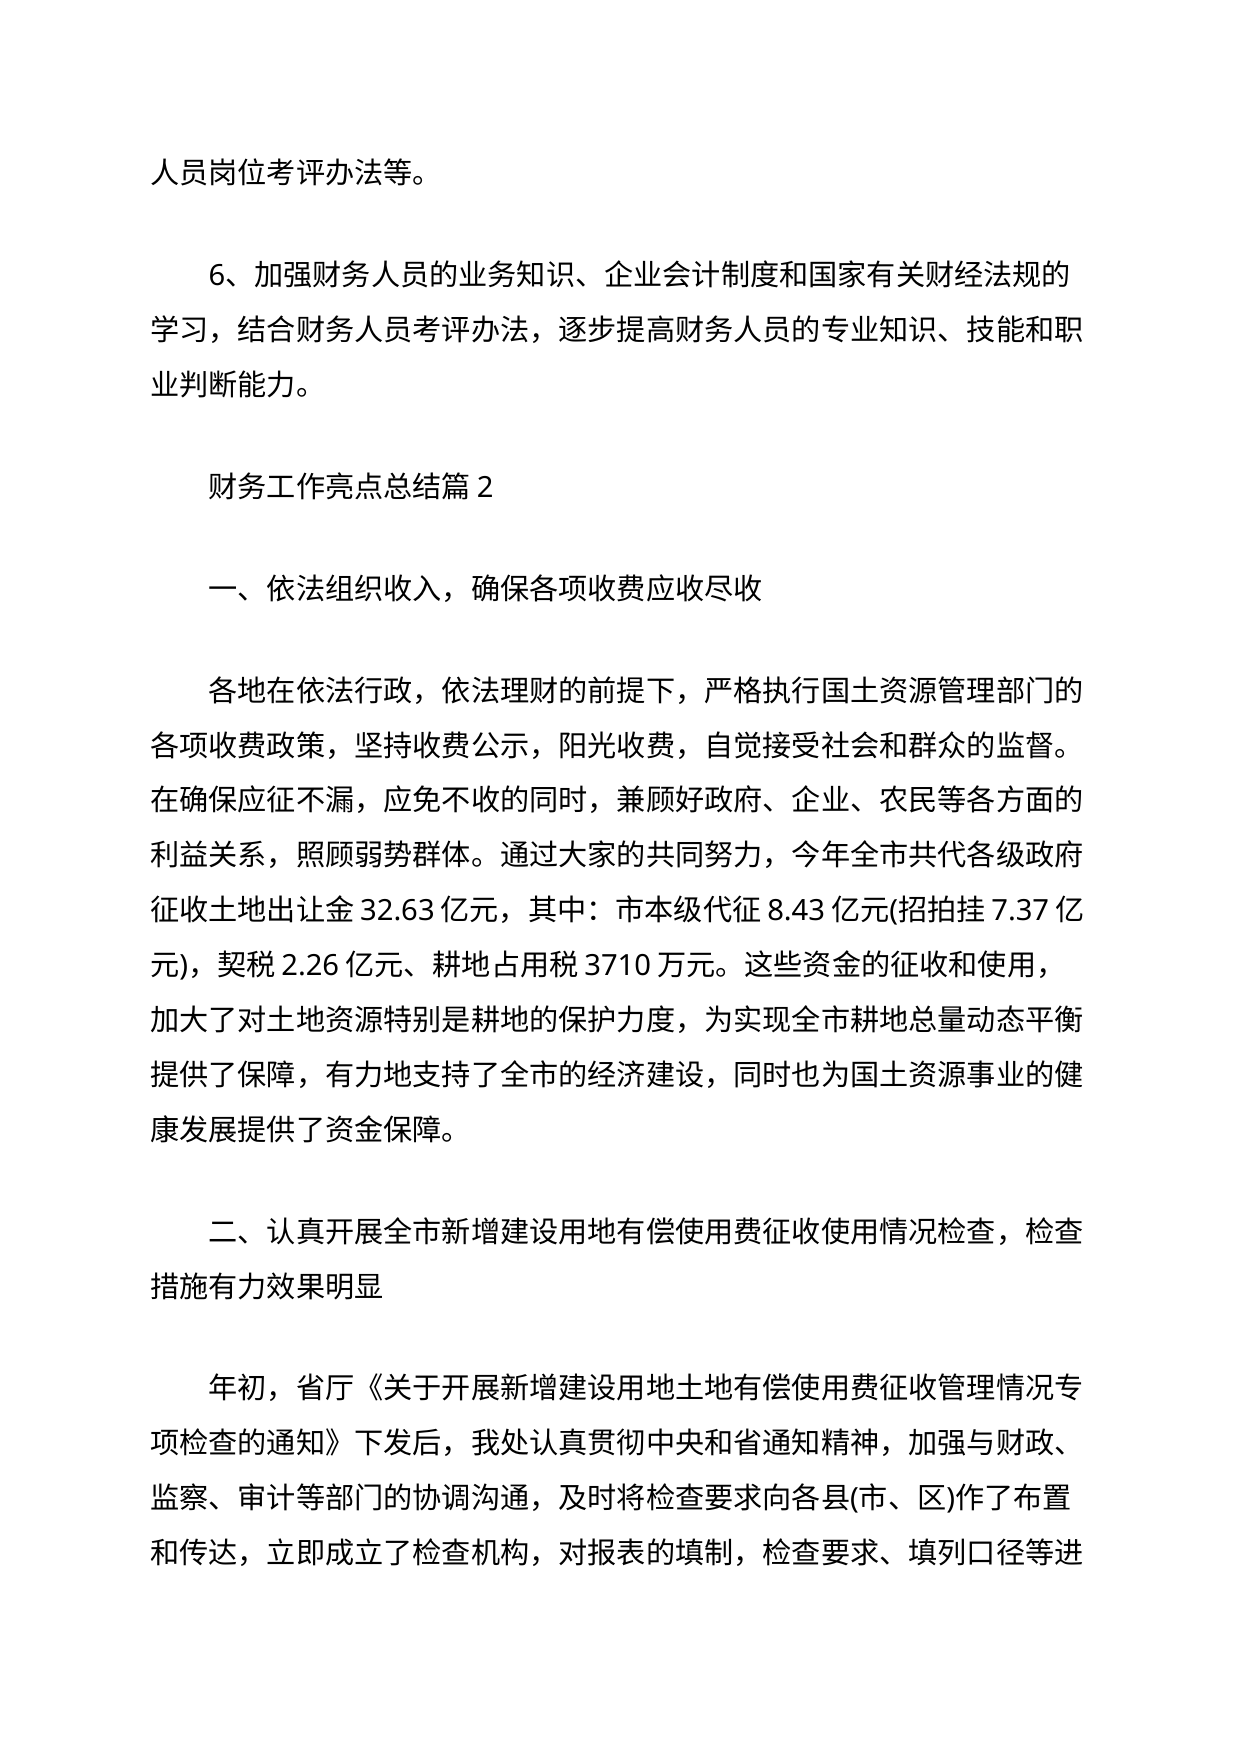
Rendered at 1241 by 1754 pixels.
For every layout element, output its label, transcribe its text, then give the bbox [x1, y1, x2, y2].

text 6、加强财务人员的业务知识、企业会计制度和国家有关财经法规的学习，结合财务人员考评办法，逐步提高财务人员的专业知识、技能和职业判断能力。 [150, 252, 1090, 404]
text 财务工作亮点总结篇2 [150, 463, 1090, 506]
text 二、认真开展全市新增建设用地有偿使用费征收使用情况检查，检查措施有力效果明显 [150, 1208, 1090, 1306]
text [150, 150, 1090, 192]
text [150, 1365, 1090, 1572]
text 各地在依法行政，依法理财的前提下，严格执行国土资源管理部门的各项收费政策，坚持收费公示，阳光收费，自觉接受社会和群众的监督。在确保应征不漏，应免不收的同时，兼顾好政府、企业、农民等各方面的利益关系，照顾弱势群体。通过大家的共同努力，今年全市共代各级政府征收土地出让金32.63亿元，其中：市本级代征8.43亿元(招拍挂7.37亿元)，契税2.26亿元、耕地占用税3710万元。这些资金的征收和使用，加大了对土地资源特别是耕地的保护力度，为实现全市耕地总量动态平衡提供了保障，有力地支持了全市的经济建设，同时也为国土资源事业的健康发展提供了资金保障。 [150, 667, 1090, 1149]
text 一、依法组织收入，确保各项收费应收尽收 [150, 565, 1090, 608]
